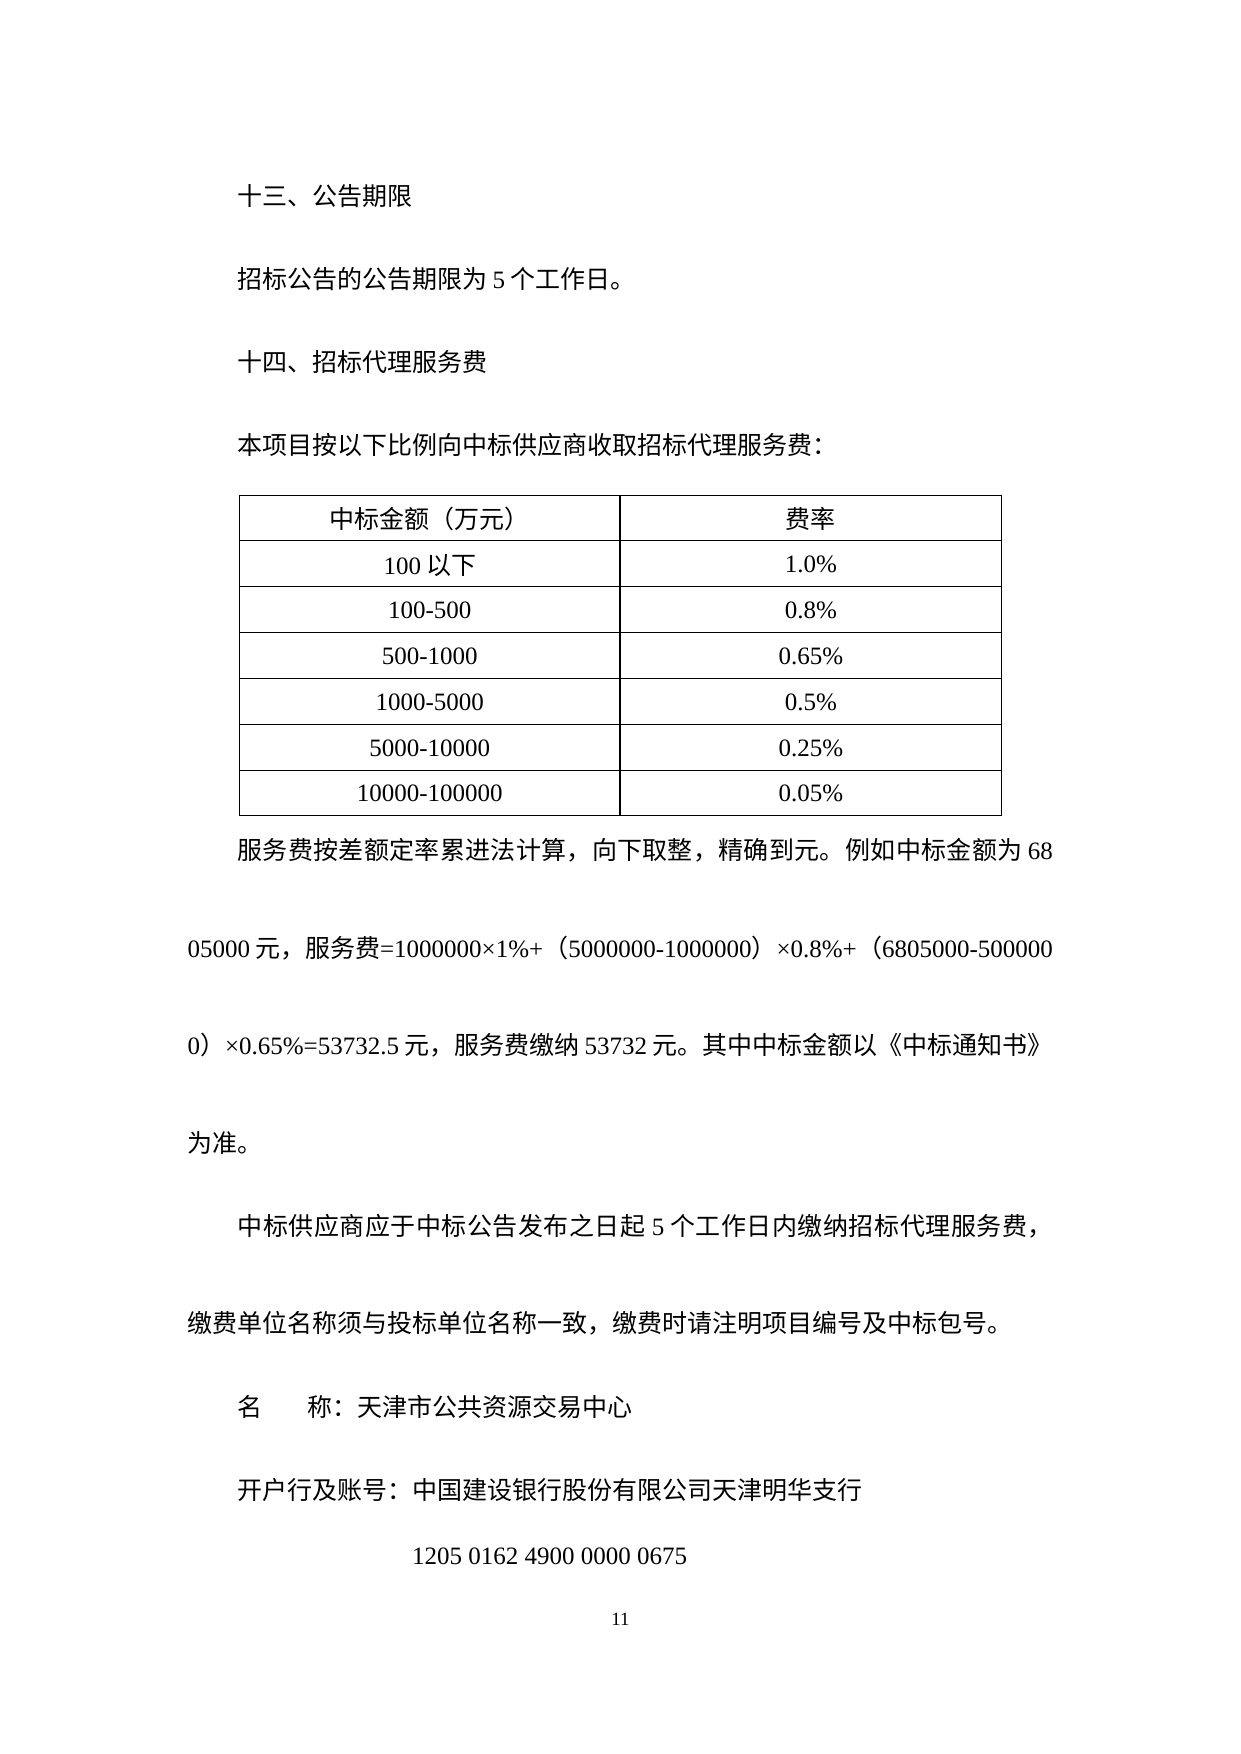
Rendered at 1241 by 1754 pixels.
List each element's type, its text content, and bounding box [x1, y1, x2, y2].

text 十四、招标代理服务费 [187, 328, 1053, 393]
text 服务费按差额定率累进法计算，向下取整，精确到元。例如中标金额为6805000元，服务费=1000000×1%+（5000000-1000000）×0.8%+（6805000-5000000）×0.65%=53732.5元，服务费缴纳53732元。其中中标金额以《中标通知书》为准。 [187, 816, 1053, 1174]
table_cell 1000-5000 [240, 679, 619, 724]
table_cell 1.0% [621, 541, 1001, 586]
text 名 称：天津市公共资源交易中心 [187, 1373, 1053, 1438]
table_cell 5000-10000 [240, 725, 619, 769]
table_cell 100-500 [240, 587, 619, 632]
table_cell 0.05% [621, 771, 1001, 815]
table_cell 10000-100000 [240, 771, 619, 815]
table_header 中标金额（万元） [240, 496, 619, 540]
text 中标供应商应于中标公告发布之日起5个工作日内缴纳招标代理服务费，缴费单位名称须与投标单位名称一致，缴费时请注明项目编号及中标包号。 [187, 1192, 1053, 1354]
text 1205 0162 4900 0000 0675 [187, 1539, 1053, 1571]
text 开户行及账号：中国建设银行股份有限公司天津明华支行 [187, 1456, 1053, 1521]
table_header 费率 [621, 496, 1001, 540]
text 十三、公告期限 [187, 162, 1053, 227]
table_cell 100以下 [240, 541, 619, 586]
table_cell 0.5% [621, 679, 1001, 724]
text 招标公告的公告期限为5个工作日。 [187, 245, 1053, 310]
table_cell 0.8% [621, 587, 1001, 632]
table_cell 500-1000 [240, 633, 619, 678]
text 本项目按以下比例向中标供应商收取招标代理服务费： [187, 411, 1053, 476]
table_cell 0.25% [621, 725, 1001, 769]
table_cell 0.65% [621, 633, 1001, 678]
